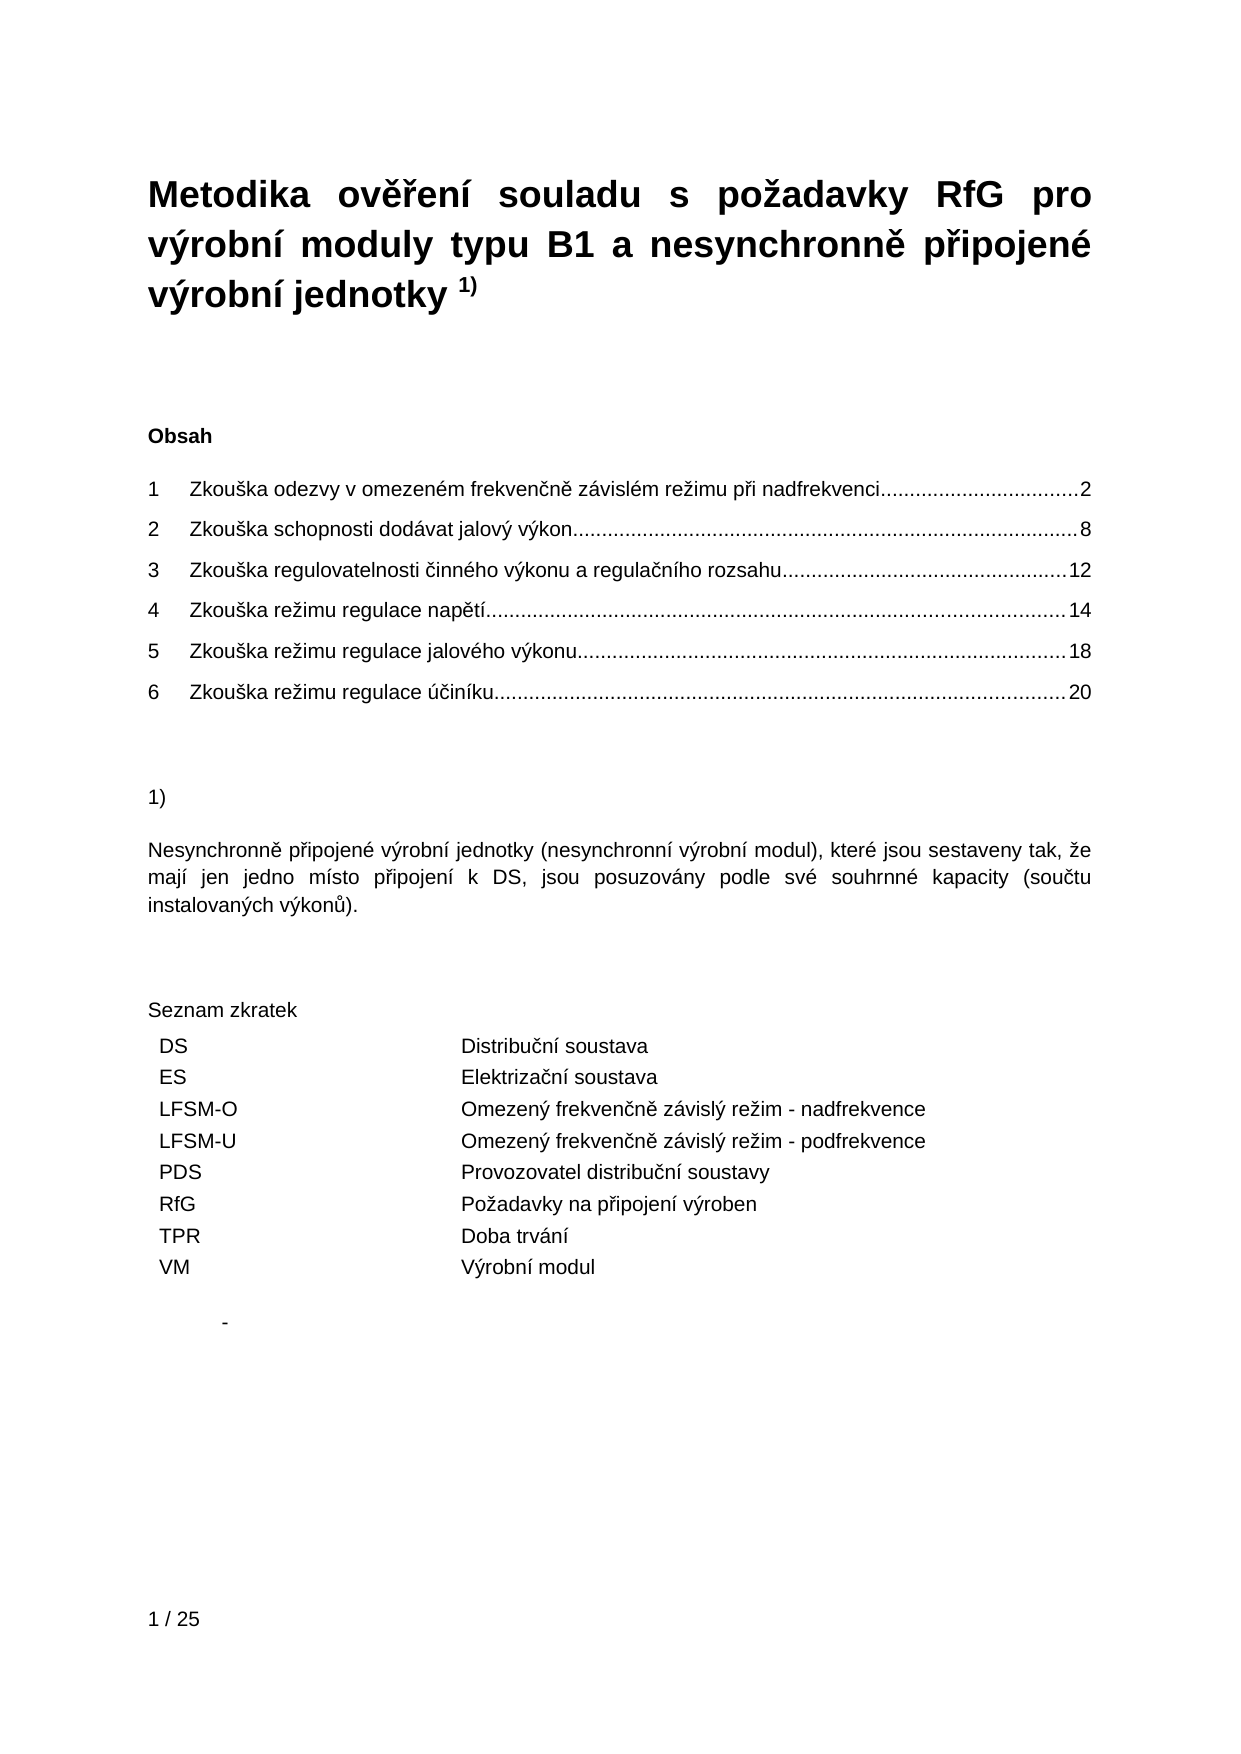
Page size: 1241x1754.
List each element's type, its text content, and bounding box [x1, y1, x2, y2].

table_cell LFSM-U [148, 1126, 449, 1158]
table_cell Požadavky na připojení výroben [450, 1190, 1092, 1221]
text 1) [148, 785, 1093, 809]
table_header Distribuční soustava [450, 1031, 1092, 1063]
table_cell Elektrizační soustava [450, 1063, 1092, 1095]
table_cell Doba trvání [450, 1221, 1092, 1253]
table_cell Omezený frekvenčně závislý režim - podfrekvence [450, 1126, 1092, 1158]
table_cell RfG [148, 1190, 449, 1221]
table_cell PDS [148, 1158, 449, 1190]
text Seznam zkratek [148, 998, 1093, 1022]
table_cell VM [148, 1253, 449, 1285]
table_cell Omezený frekvenčně závislý režim - nadfrekvence [450, 1095, 1092, 1126]
table_cell ES [148, 1063, 449, 1095]
text Metodika ověření souladu s požadavky RfG pro výrobní moduly typu B1 a nesynchronně připojené výrobní jednotky 1) [148, 173, 1093, 315]
table_cell LFSM-O [148, 1095, 449, 1126]
table_cell Výrobní modul [450, 1253, 1092, 1285]
table_cell Provozovatel distribuční soustavy [450, 1158, 1092, 1190]
table_header DS [148, 1031, 449, 1063]
text Nesynchronně připojené výrobní jednotky (nesynchronní výrobní modul), které jsou sestaveny tak, že mají jen jedno místo připojení k DS, jsou posuzovány podle své souhrnné kapacity (součtu instalovaných výkonů). [148, 838, 1093, 917]
table_cell TPR [148, 1221, 449, 1253]
